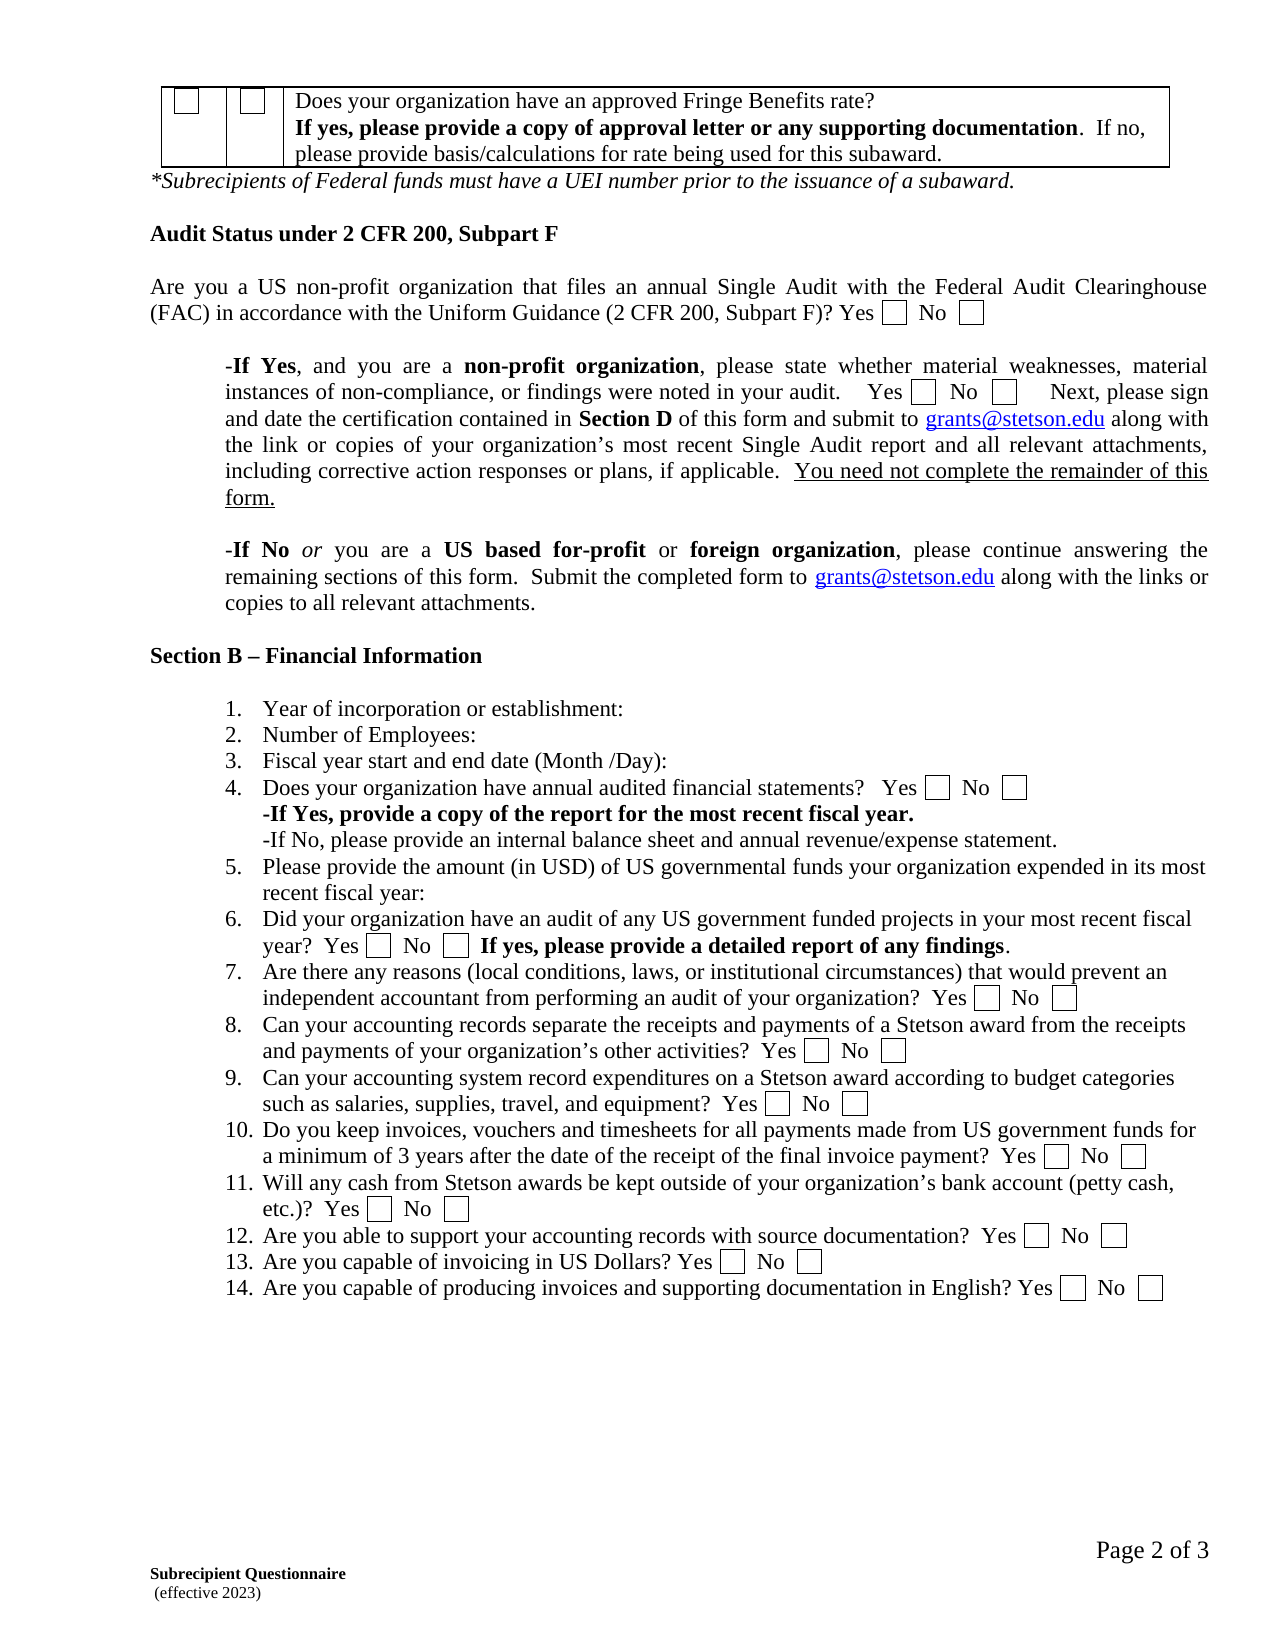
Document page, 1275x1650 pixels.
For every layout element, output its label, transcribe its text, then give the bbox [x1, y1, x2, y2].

list Can your accounting system record expenditures on a Stetson award according to budget categories such as salaries, supplies, travel, and equipment? Yes No [225, 1063, 1209, 1116]
text -If No, please provide an internal balance sheet and annual revenue/expense statement. [187, 826, 1209, 853]
list Did your organization have an audit of any US government funded projects in your most recent fiscal year? Yes No If yes, please provide a detailed report of any findings. [225, 905, 1209, 958]
list Does your organization have annual audited financial statements? Yes No [225, 774, 1209, 800]
text Section B – Financial Information [150, 642, 1209, 668]
table_cell [227, 88, 283, 166]
text Are you a US non-profit organization that files an annual Single Audit with the Federal Audit Clearinghouse (FAC) in accordance with the Uniform Guidance (2 CFR 200, Subpart F)? Yes No [150, 273, 1209, 326]
text -If Yes, provide a copy of the report for the most recent fiscal year. [187, 800, 1209, 826]
table_cell [162, 88, 226, 166]
list Will any cash from Stetson awards be kept outside of your organization’s bank account (petty cash, etc.)? Yes No [225, 1169, 1209, 1222]
text -If Yes, and you are a non-profit organization, please state whether material weaknesses, material instances of non-compliance, or findings were noted in your audit. Yes No Next, please sign and date the certification contained in Section D of this form and submit to grants@stetson.edu along with the link or copies of your organization’s most recent Single Audit report and all relevant attachments, including corrective action responses or plans, if applicable. You need not complete the remainder of this form. [225, 352, 1209, 510]
list Year of incorporation or establishment: [225, 694, 1209, 721]
list Number of Employees: [225, 721, 1209, 747]
text *Subrecipients of Federal funds must have a UEI number prior to the issuance of a subaward. [150, 167, 1172, 194]
list Are you capable of invoicing in US Dollars? Yes No [225, 1248, 1209, 1274]
text Audit Status under 2 CFR 200, Subpart F [150, 220, 1209, 247]
list Are you capable of producing invoices and supporting documentation in English? Yes No [225, 1274, 1209, 1301]
text -If No or you are a US based for-profit or foreign organization, please continue answering the remaining sections of this form. Submit the completed form to grants@stetson.edu along with the links or copies to all relevant attachments. [225, 536, 1209, 616]
table_cell Does your organization have an approved Fringe Benefits rate? If yes, please provide a copy of approval letter or any supporting documentation. If no, please provide basis/calculations for rate being used for this subaward. [284, 88, 1169, 166]
list Are you able to support your accounting records with source documentation? Yes No [225, 1222, 1209, 1248]
list Are there any reasons (local conditions, laws, or institutional circumstances) that would prevent an independent accountant from performing an audit of your organization? Yes No [225, 958, 1209, 1011]
list Fiscal year start and end date (Month /Day): [225, 747, 1209, 774]
list Please provide the amount (in USD) of US governmental funds your organization expended in its most recent fiscal year: [225, 853, 1209, 905]
list Can your accounting records separate the receipts and payments of a Stetson award from the receipts and payments of your organization’s other activities? Yes No [225, 1011, 1209, 1063]
list Do you keep invoices, vouchers and timesheets for all payments made from US government funds for a minimum of 3 years after the date of the receipt of the final invoice payment? Yes No [225, 1116, 1209, 1169]
